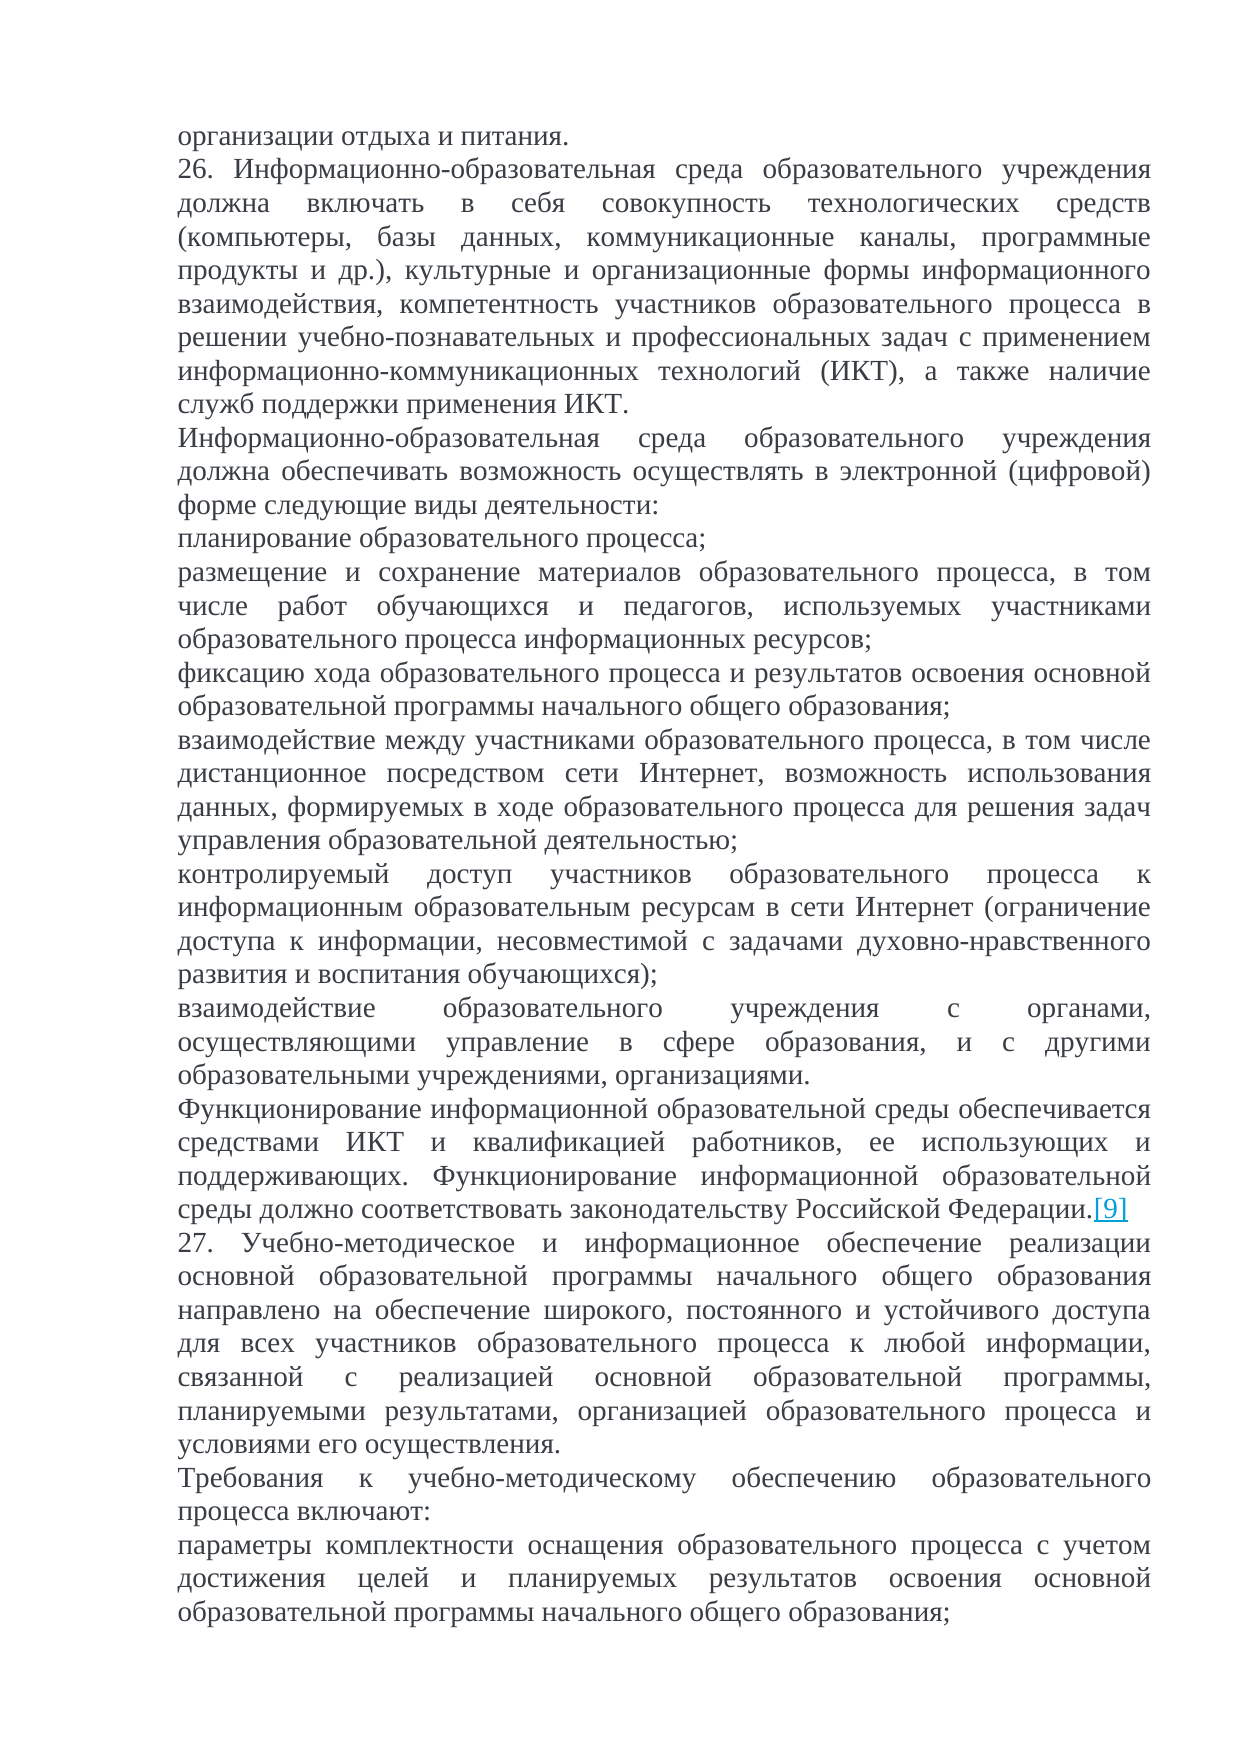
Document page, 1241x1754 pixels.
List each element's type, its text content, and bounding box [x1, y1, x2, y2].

text взаимодействие образовательного учреждения с органами, осуществляющими управление в сфере образования, и с другими образовательными учреждениями, организациями. [177, 990, 1152, 1091]
text размещение и сохранение материалов образовательного процесса, в том числе работ обучающихся и педагогов, используемых участниками образовательного процесса информационных ресурсов; [177, 554, 1152, 655]
text контролируемый доступ участников образовательного процесса к информационным образовательным ресурсам в сети Интернет (ограничение доступа к информации, несовместимой с задачами духовно-нравственного развития и воспитания обучающихся); [177, 856, 1152, 990]
text планирование образовательного процесса; [177, 521, 1152, 554]
text 26. Информационно-образовательная среда образовательного учреждения должна включать в себя совокупность технологических средств (компьютеры, базы данных, коммуникационные каналы, программные продукты и др.), культурные и организационные формы информационного взаимодействия, компетентность участников образовательного процесса в решении учебно-познавательных и профессиональных задач с применением информационно-коммуникационных технологий (ИКТ), а также наличие служб поддержки применения ИКТ. [177, 152, 1152, 420]
text организации отдыха и питания. [177, 118, 1152, 152]
text взаимодействие между участниками образовательного процесса, в том числе дистанционное посредством сети Интернет, возможность использования данных, формируемых в ходе образовательного процесса для решения задач управления образовательной деятельностью; [177, 722, 1152, 856]
text параметры комплектности оснащения образовательного процесса с учетом достижения целей и планируемых результатов освоения основной образовательной программы начального общего образования; [177, 1527, 1152, 1627]
text Функционирование информационной образовательной среды обеспечивается средствами ИКТ и квалификацией работников, ее использующих и поддерживающих. Функционирование информационной образовательной среды должно соответствовать законодательству Российской Федерации.[9] [177, 1091, 1152, 1225]
text 27. Учебно-методическое и информационное обеспечение реализации основной образовательной программы начального общего образования направлено на обеспечение широкого, постоянного и устойчивого доступа для всех участников образовательного процесса к любой информации, связанной с реализацией основной образовательной программы, планируемыми результатами, организацией образовательного процесса и условиями его осуществления. [177, 1225, 1152, 1460]
text Информационно-образовательная среда образовательного учреждения должна обеспечивать возможность осуществлять в электронной (цифровой) форме следующие виды деятельности: [177, 420, 1152, 521]
text Требования к учебно-методическому обеспечению образовательного процесса включают: [177, 1460, 1152, 1527]
text фиксацию хода образовательного процесса и результатов освоения основной образовательной программы начального общего образования; [177, 655, 1152, 722]
